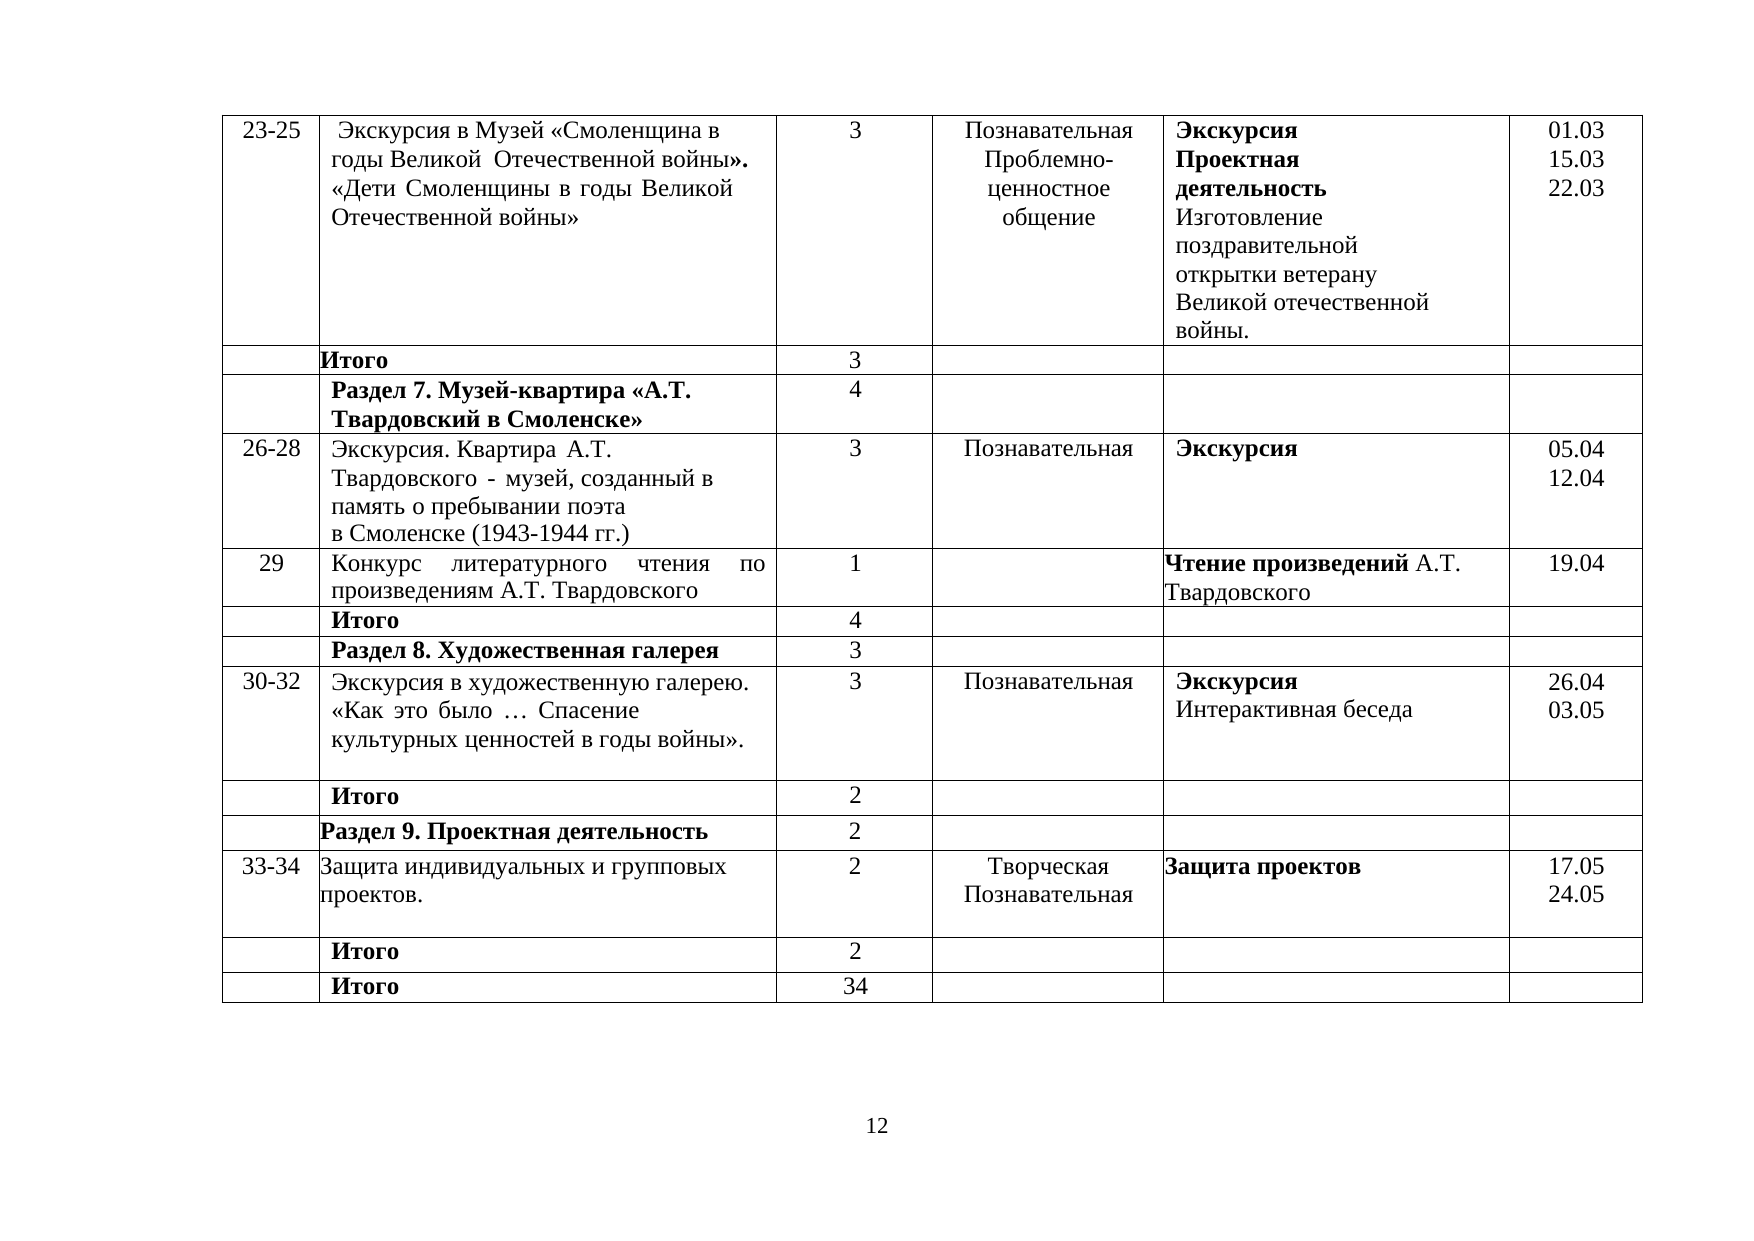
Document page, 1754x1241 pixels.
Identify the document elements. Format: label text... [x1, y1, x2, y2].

table_cell [1510, 973, 1642, 1002]
table_cell 3 [777, 667, 932, 780]
table_cell [1164, 973, 1509, 1002]
table_cell 05.04 12.04 [1510, 434, 1642, 547]
table_cell 4 [777, 607, 932, 636]
table_cell 17.05 24.05 [1510, 851, 1642, 937]
table_cell [1164, 637, 1509, 666]
table_cell 30-32 [223, 667, 319, 780]
table_cell Итого [320, 346, 776, 374]
table_cell [223, 607, 319, 636]
table_cell 19.04 [1510, 549, 1642, 606]
table_cell 01.03 15.03 22.03 [1510, 116, 1642, 344]
table_cell Экскурсия [1164, 434, 1509, 547]
table_cell Раздел 7. Музей-квартира «А.Т. Твардовский в Смоленске» [320, 375, 776, 433]
table_cell [223, 637, 319, 666]
table_cell [933, 816, 1163, 850]
table_cell Экскурсия в художественную галерею. «Как это было … Спасение культурных ценностей в годы войны». [320, 667, 776, 780]
table_cell Раздел 8. Художественная галерея [320, 637, 776, 666]
table_cell Итого [320, 973, 776, 1002]
table_cell [223, 973, 319, 1002]
table_cell 2 [777, 851, 932, 937]
table_cell Экскурсия Интерактивная беседа [1164, 667, 1509, 780]
table_cell [1164, 816, 1509, 850]
table_cell Защита индивидуальных и групповых проектов. [320, 851, 776, 937]
table_cell [1164, 938, 1509, 972]
table_cell 1 [777, 549, 932, 606]
table_cell Творческая Познавательная [933, 851, 1163, 937]
table_cell [1510, 346, 1642, 374]
table_cell 3 [777, 116, 932, 344]
table_cell [223, 781, 319, 815]
table_cell Раздел 9. Проектная деятельность [320, 816, 776, 850]
table_cell [1164, 375, 1509, 433]
table_cell [1510, 375, 1642, 433]
table_cell 3 [777, 346, 932, 374]
table_cell 4 [777, 375, 932, 433]
table_cell Экскурсия в Музей «Смоленщина в годы Великой Отечественной войны». «Дети Смоленщины в годы Великой Отечественной войны» [320, 116, 776, 344]
table_cell [1510, 607, 1642, 636]
table_cell Познавательная Проблемно-ценностное общение [933, 116, 1163, 344]
table_cell Итого [320, 938, 776, 972]
table_cell [223, 346, 319, 374]
table_cell 2 [777, 816, 932, 850]
table_cell 23-25 [223, 116, 319, 344]
table_cell [1510, 637, 1642, 666]
table_cell 2 [777, 781, 932, 815]
table_cell Защита проектов [1164, 851, 1509, 937]
table_cell Экскурсия Проектная деятельность Изготовление поздравительной открытки ветерану Великой отечественной войны. [1164, 116, 1509, 344]
table_cell [933, 607, 1163, 636]
table_cell 34 [777, 973, 932, 1002]
table_cell Итого [320, 607, 776, 636]
table_cell [1510, 816, 1642, 850]
table_cell [933, 549, 1163, 606]
table_cell 3 [777, 637, 932, 666]
table_cell 2 [777, 938, 932, 972]
table_cell [933, 375, 1163, 433]
table_cell 26-28 [223, 434, 319, 547]
table_cell [933, 346, 1163, 374]
table_cell [933, 781, 1163, 815]
table_cell [1510, 938, 1642, 972]
table_cell 33-34 [223, 851, 319, 937]
table_cell [1164, 346, 1509, 374]
table_cell Познавательная [933, 667, 1163, 780]
table_cell [1510, 781, 1642, 815]
table_cell [223, 938, 319, 972]
table_cell [223, 375, 319, 433]
table_cell [933, 973, 1163, 1002]
table_cell Чтение произведений А.Т. Твардовского [1164, 549, 1509, 606]
table_cell Экскурсия. Квартира А.Т. Твардовского - музей, созданный в память о пребывании поэта в Смоленске (1943-1944 гг.) [320, 434, 776, 547]
table_cell 26.04 03.05 [1510, 667, 1642, 780]
table_cell 3 [777, 434, 932, 547]
table_cell [1164, 781, 1509, 815]
table_cell [223, 816, 319, 850]
table_cell [933, 637, 1163, 666]
table_cell [1164, 607, 1509, 636]
table_cell 29 [223, 549, 319, 606]
table_cell Конкурс литературного чтения по произведениям А.Т. Твардовского [320, 549, 776, 606]
table_cell Итого [320, 781, 776, 815]
table_cell [933, 938, 1163, 972]
table_cell Познавательная [933, 434, 1163, 547]
